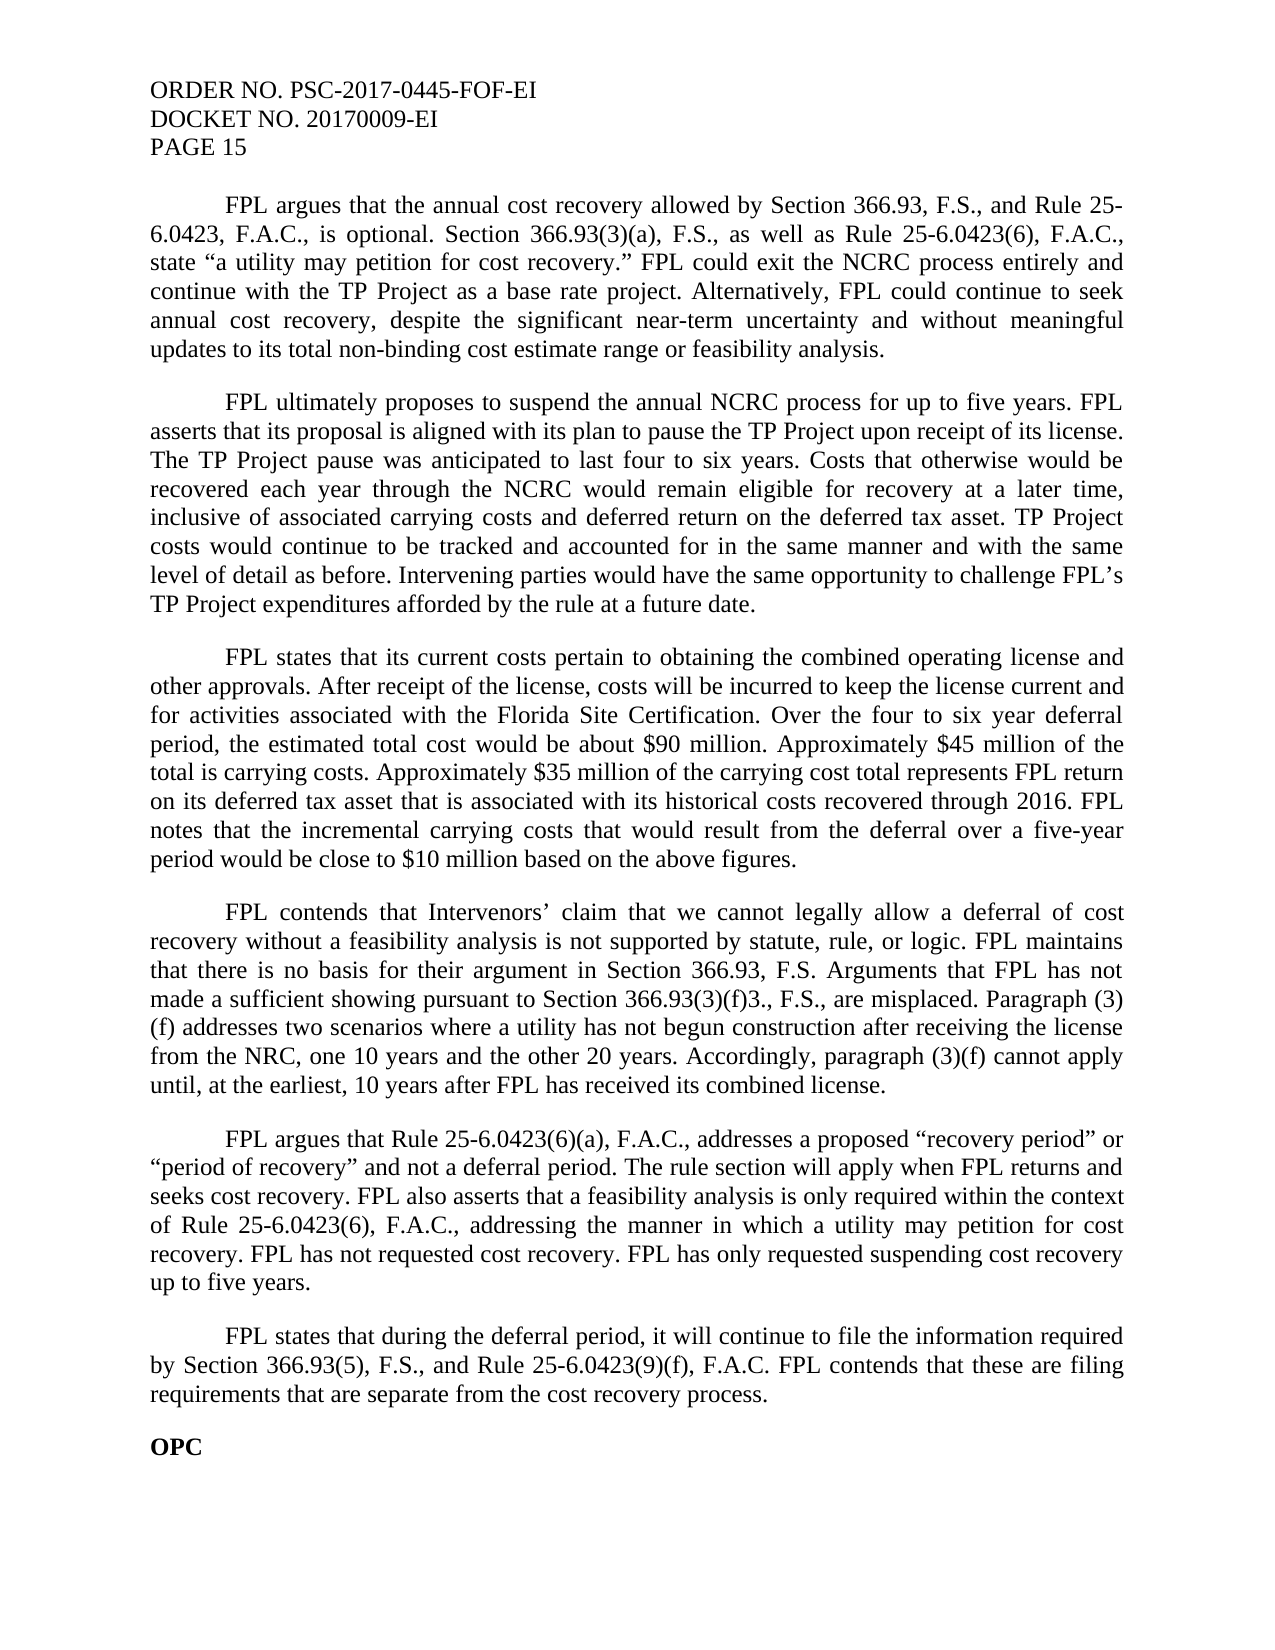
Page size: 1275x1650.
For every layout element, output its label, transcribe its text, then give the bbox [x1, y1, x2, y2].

text OPC [150, 1432, 1125, 1461]
text FPL argues that Rule 25-6.0423(6)(a), F.A.C., addresses a proposed “recovery period” or “period of recovery” and not a deferral period. The rule section will apply when FPL returns and seeks cost recovery. FPL also asserts that a feasibility analysis is only required within the context of Rule 25-6.0423(6), F.A.C., addressing the manner in which a utility may petition for cost recovery. FPL has not requested cost recovery. FPL has only requested suspending cost recovery up to five years. [150, 1124, 1125, 1296]
text FPL ultimately proposes to suspend the annual NCRC process for up to five years. FPL asserts that its proposal is aligned with its plan to pause the TP Project upon receipt of its license. The TP Project pause was anticipated to last four to six years. Costs that otherwise would be recovered each year through the NCRC would remain eligible for recovery at a later time, inclusive of associated carrying costs and deferred return on the deferred tax asset. TP Project costs would continue to be tracked and accounted for in the same manner and with the same level of detail as before. Intervening parties would have the same opportunity to challenge FPL’s TP Project expenditures afforded by the rule at a future date. [150, 387, 1125, 617]
text FPL contends that Intervenors’ claim that we cannot legally allow a deferral of cost recovery without a feasibility analysis is not supported by statute, rule, or logic. FPL maintains that there is no basis for their argument in Section 366.93, F.S. Arguments that FPL has not made a sufficient showing pursuant to Section 366.93(3)(f)3., F.S., are misplaced. Paragraph (3)(f) addresses two scenarios where a utility has not begun construction after receiving the license from the NRC, one 10 years and the other 20 years. Accordingly, paragraph (3)(f) cannot apply until, at the earliest, 10 years after FPL has received its combined license. [150, 897, 1125, 1099]
text FPL argues that the annual cost recovery allowed by Section 366.93, F.S., and Rule 25-6.0423, F.A.C., is optional. Section 366.93(3)(a), F.S., as well as Rule 25-6.0423(6), F.A.C., state “a utility may petition for cost recovery.” FPL could exit the NCRC process entirely and continue with the TP Project as a base rate project. Alternatively, FPL could continue to seek annual cost recovery, despite the significant near-term uncertainty and without meaningful updates to its total non-binding cost estimate range or feasibility analysis. [150, 190, 1125, 362]
text FPL states that during the deferral period, it will continue to file the information required by Section 366.93(5), F.S., and Rule 25-6.0423(9)(f), F.A.C. FPL contends that these are filing requirements that are separate from the cost recovery process. [150, 1321, 1125, 1407]
text FPL states that its current costs pertain to obtaining the combined operating license and other approvals. After receipt of the license, costs will be incurred to keep the license current and for activities associated with the Florida Site Certification. Over the four to six year deferral period, the estimated total cost would be about $90 million. Approximately $45 million of the total is carrying costs. Approximately $35 million of the carrying cost total represents FPL return on its deferred tax asset that is associated with its historical costs recovered through 2016. FPL notes that the incremental carrying costs that would result from the deferral over a five-year period would be close to $10 million based on the above figures. [150, 642, 1125, 872]
